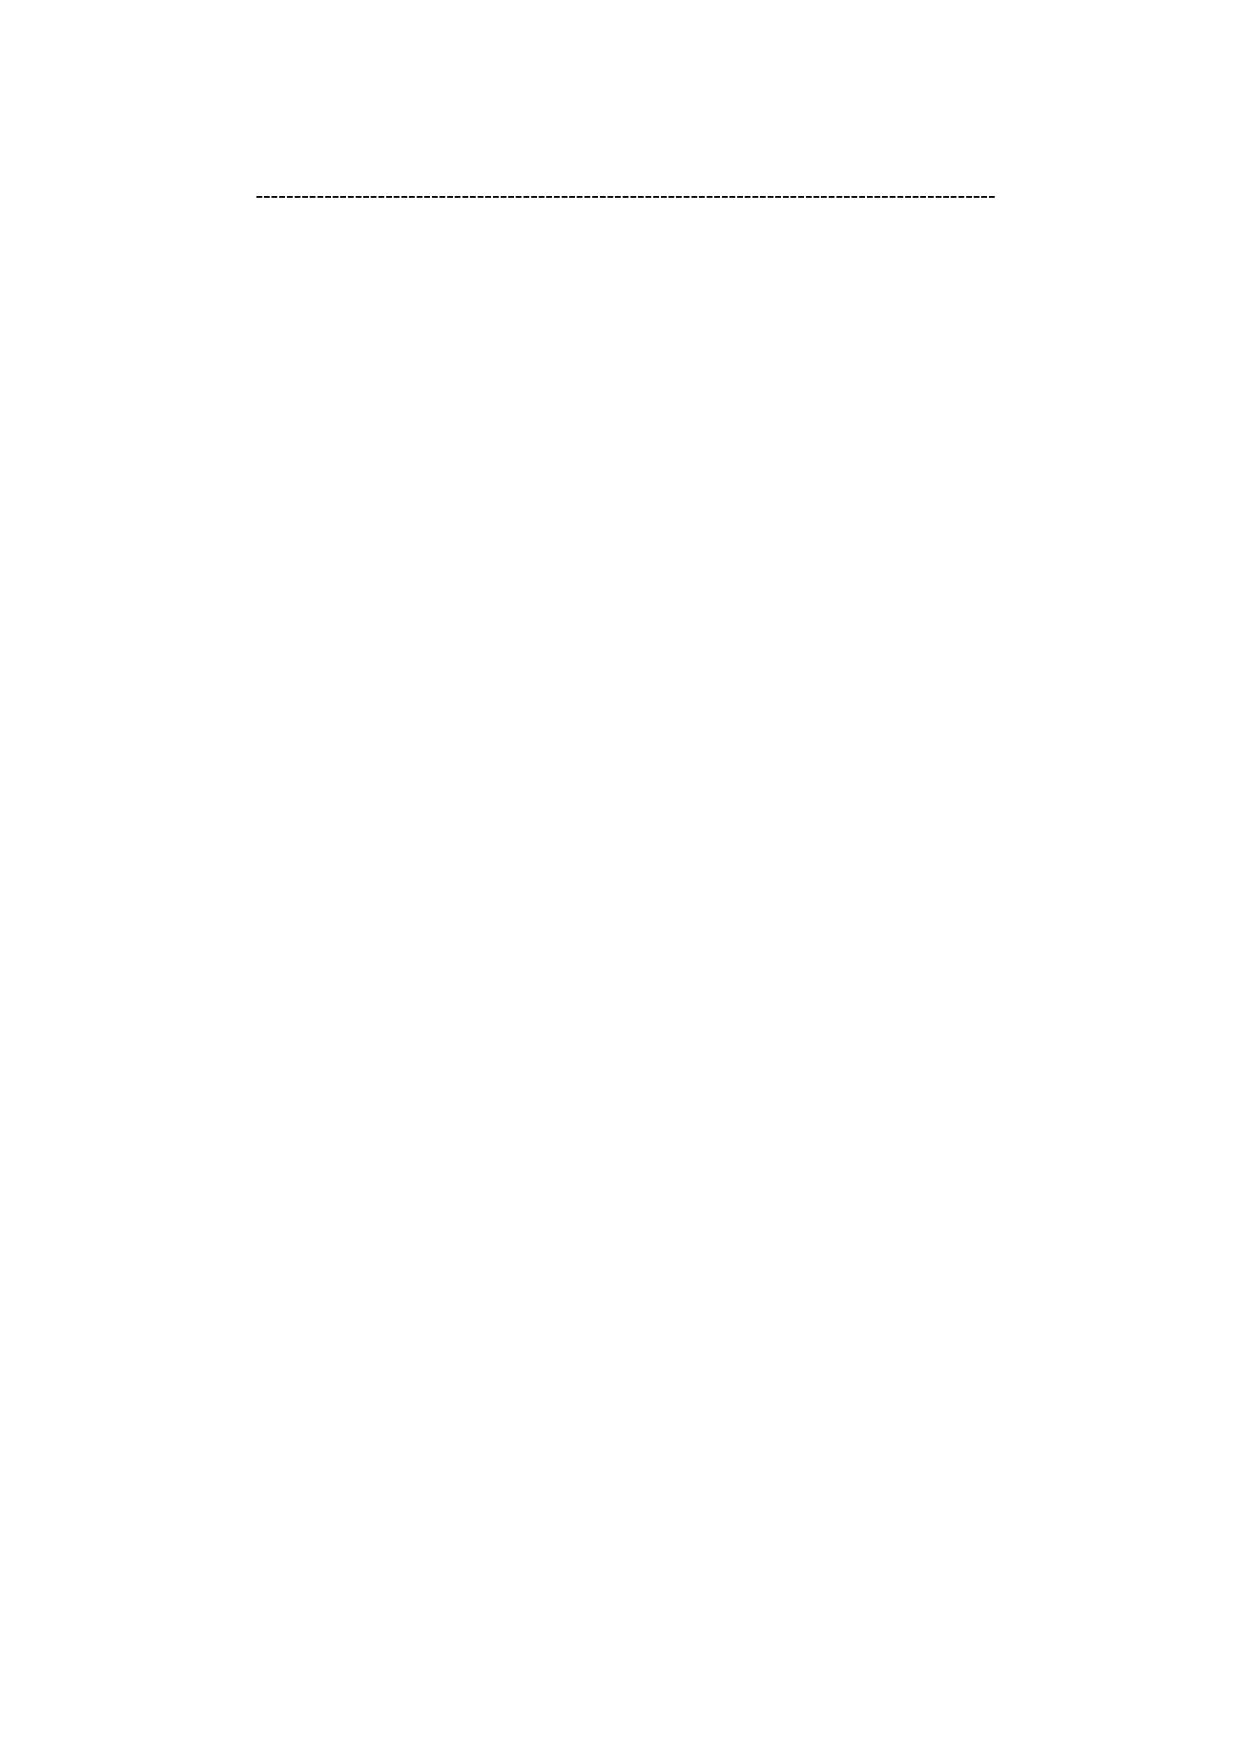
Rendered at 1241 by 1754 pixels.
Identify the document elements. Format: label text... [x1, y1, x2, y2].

text ------------------------------------------------------------------------------------------------- [187, 181, 1053, 211]
